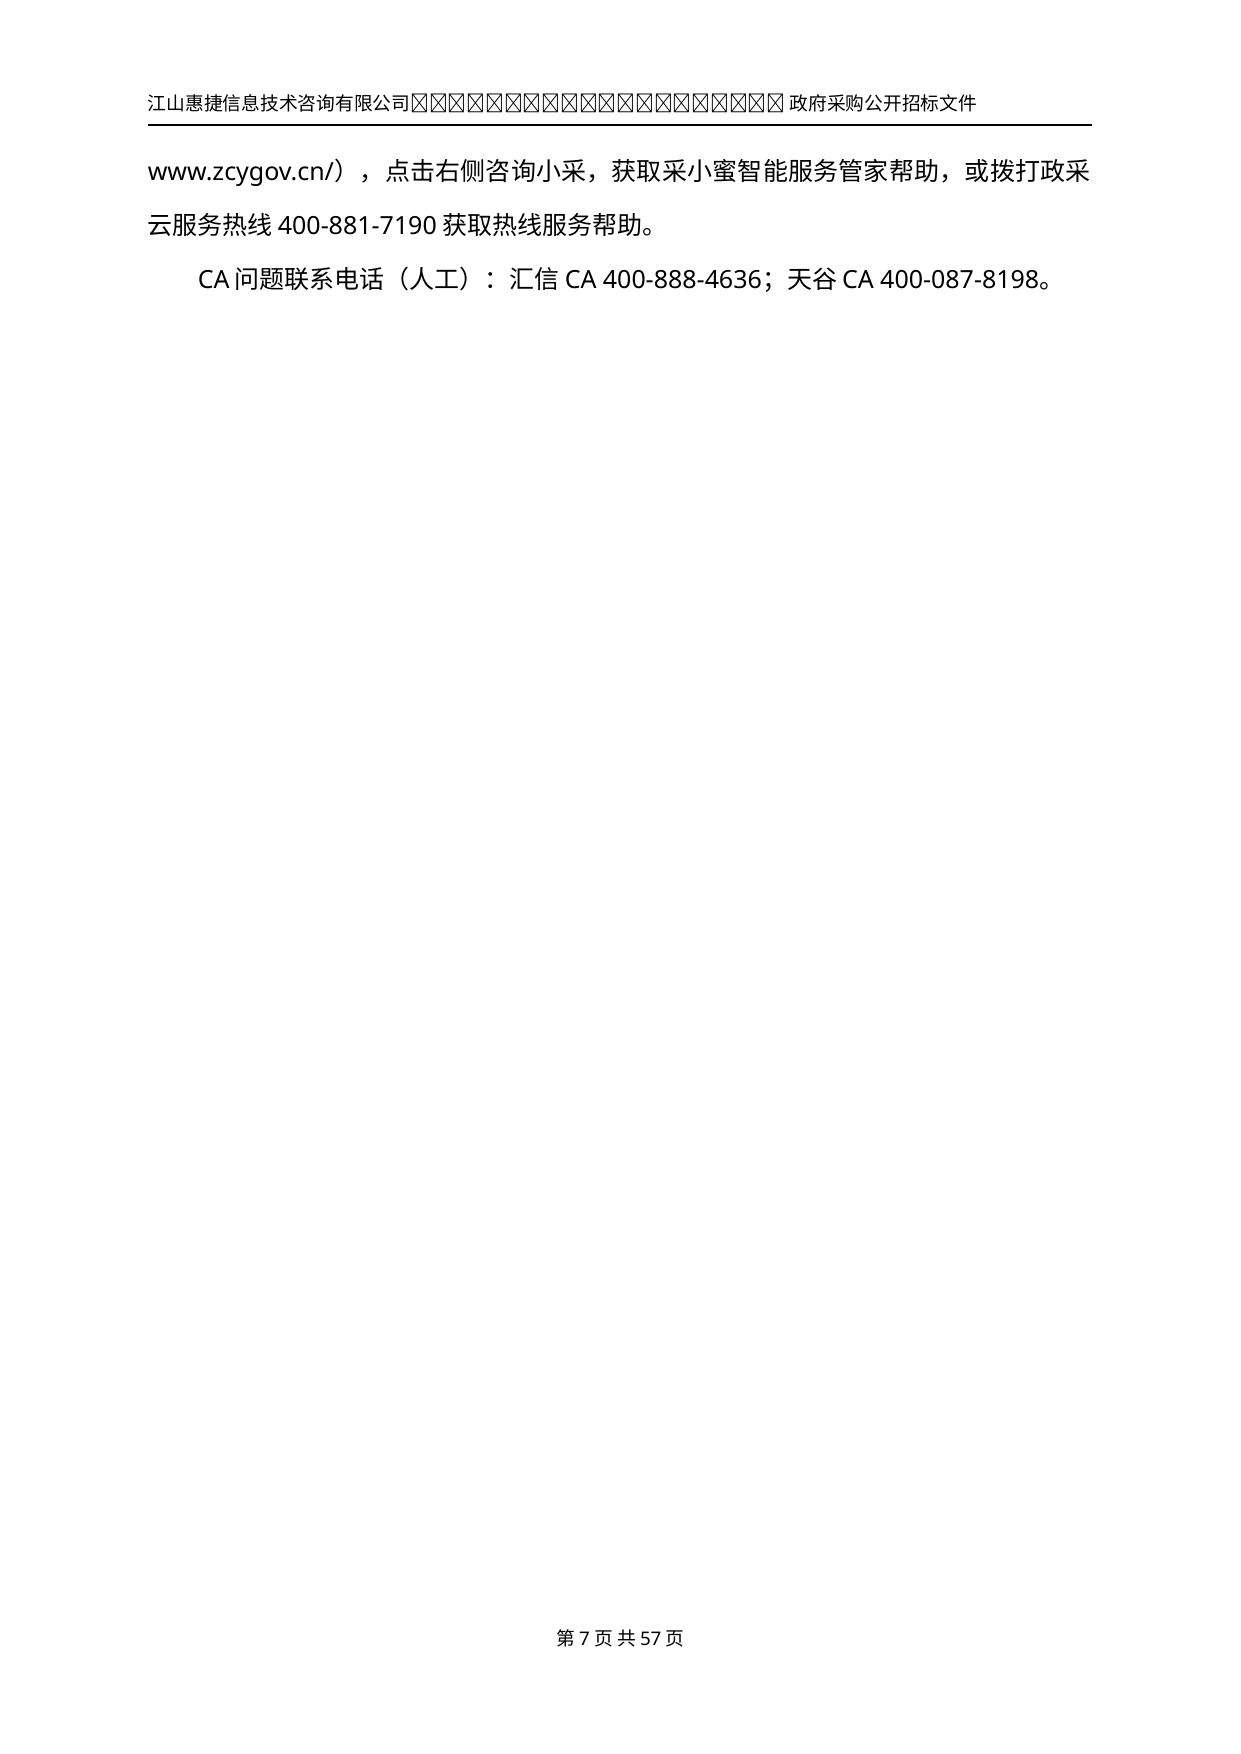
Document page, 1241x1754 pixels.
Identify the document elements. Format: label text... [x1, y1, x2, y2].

text CA问题联系电话（人工）：汇信CA 400-888-4636；天谷CA 400-087-8198。 [148, 260, 1092, 296]
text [148, 151, 1092, 242]
